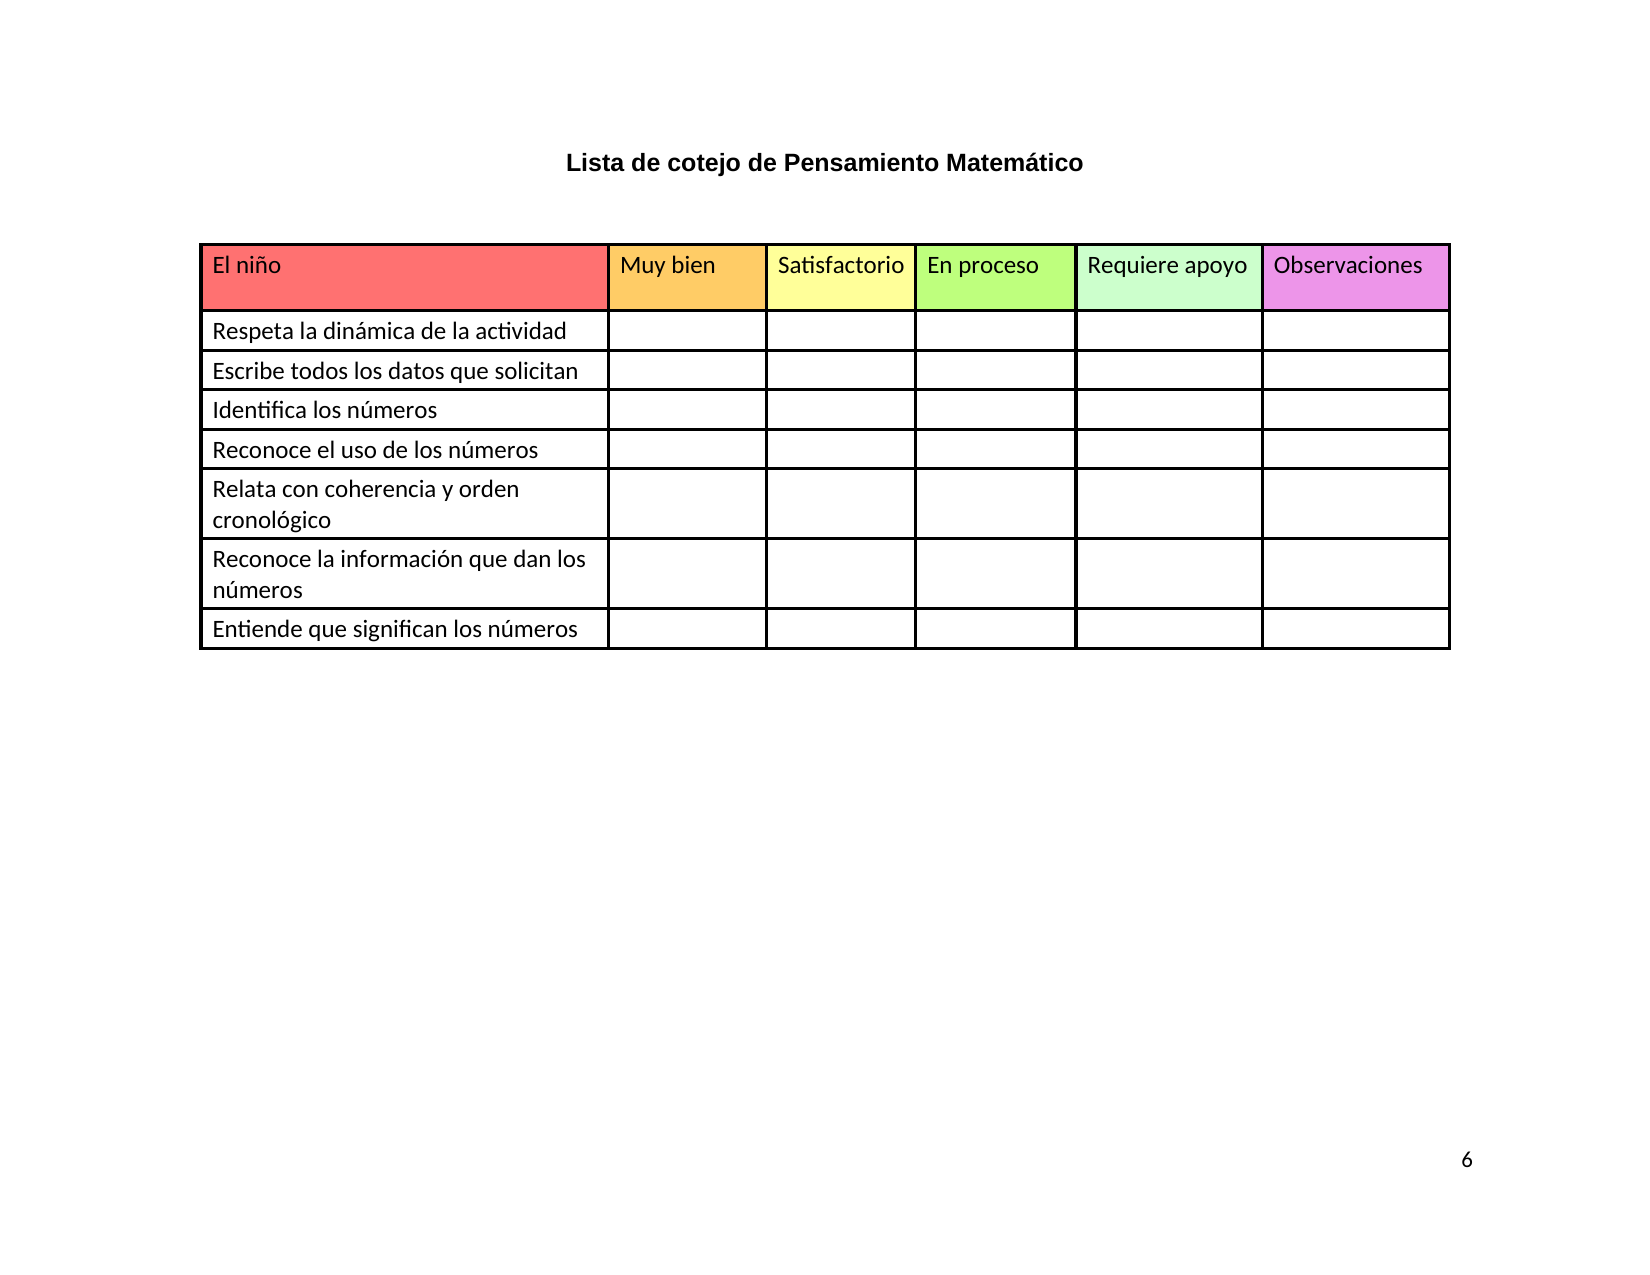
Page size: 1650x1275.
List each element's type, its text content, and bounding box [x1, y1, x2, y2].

table_cell [1078, 352, 1261, 388]
table_cell Escribe todos los datos que solicitan [203, 352, 607, 388]
table_cell Relata con coherencia y orden cronológico [203, 470, 607, 537]
table_cell [917, 540, 1074, 607]
table_cell [610, 431, 765, 467]
table_cell Identifica los números [203, 391, 607, 428]
table_cell [1078, 470, 1261, 537]
table_cell [1264, 352, 1448, 388]
table_cell [1264, 391, 1448, 428]
table_cell [1078, 391, 1261, 428]
table_cell [768, 391, 914, 428]
table_cell [768, 312, 914, 349]
table_cell [610, 352, 765, 388]
table_cell [768, 431, 914, 467]
table_cell [768, 540, 914, 607]
table_header El niño [203, 246, 607, 309]
table_cell [1264, 470, 1448, 537]
table_header Satisfactorio [768, 246, 914, 309]
table_cell [917, 391, 1074, 428]
table_cell [1078, 610, 1261, 647]
table_header Requiere apoyo [1078, 246, 1261, 309]
table_cell [610, 610, 765, 647]
table_cell [1264, 312, 1448, 349]
table_cell [610, 470, 765, 537]
text Lista de cotejo de Pensamiento Matemático [177, 148, 1473, 176]
table_cell [1264, 610, 1448, 647]
table_cell [917, 431, 1074, 467]
table_cell Entiende que significan los números [203, 610, 607, 647]
table_cell [1264, 431, 1448, 467]
table_header Muy bien [610, 246, 765, 309]
table_cell [1264, 540, 1448, 607]
table_cell [1078, 540, 1261, 607]
table_cell [1078, 312, 1261, 349]
table_header En proceso [917, 246, 1074, 309]
table_header Observaciones [1264, 246, 1448, 309]
table_cell [917, 312, 1074, 349]
table_cell [610, 312, 765, 349]
table_cell Reconoce la información que dan los números [203, 540, 607, 607]
table_cell [917, 470, 1074, 537]
table_cell Reconoce el uso de los números [203, 431, 607, 467]
table_cell [768, 470, 914, 537]
table_cell [917, 352, 1074, 388]
table_cell [768, 610, 914, 647]
table_cell [768, 352, 914, 388]
table_cell [610, 391, 765, 428]
table_cell Respeta la dinámica de la actividad [203, 312, 607, 349]
table_cell [610, 540, 765, 607]
table_cell [917, 610, 1074, 647]
table_cell [1078, 431, 1261, 467]
